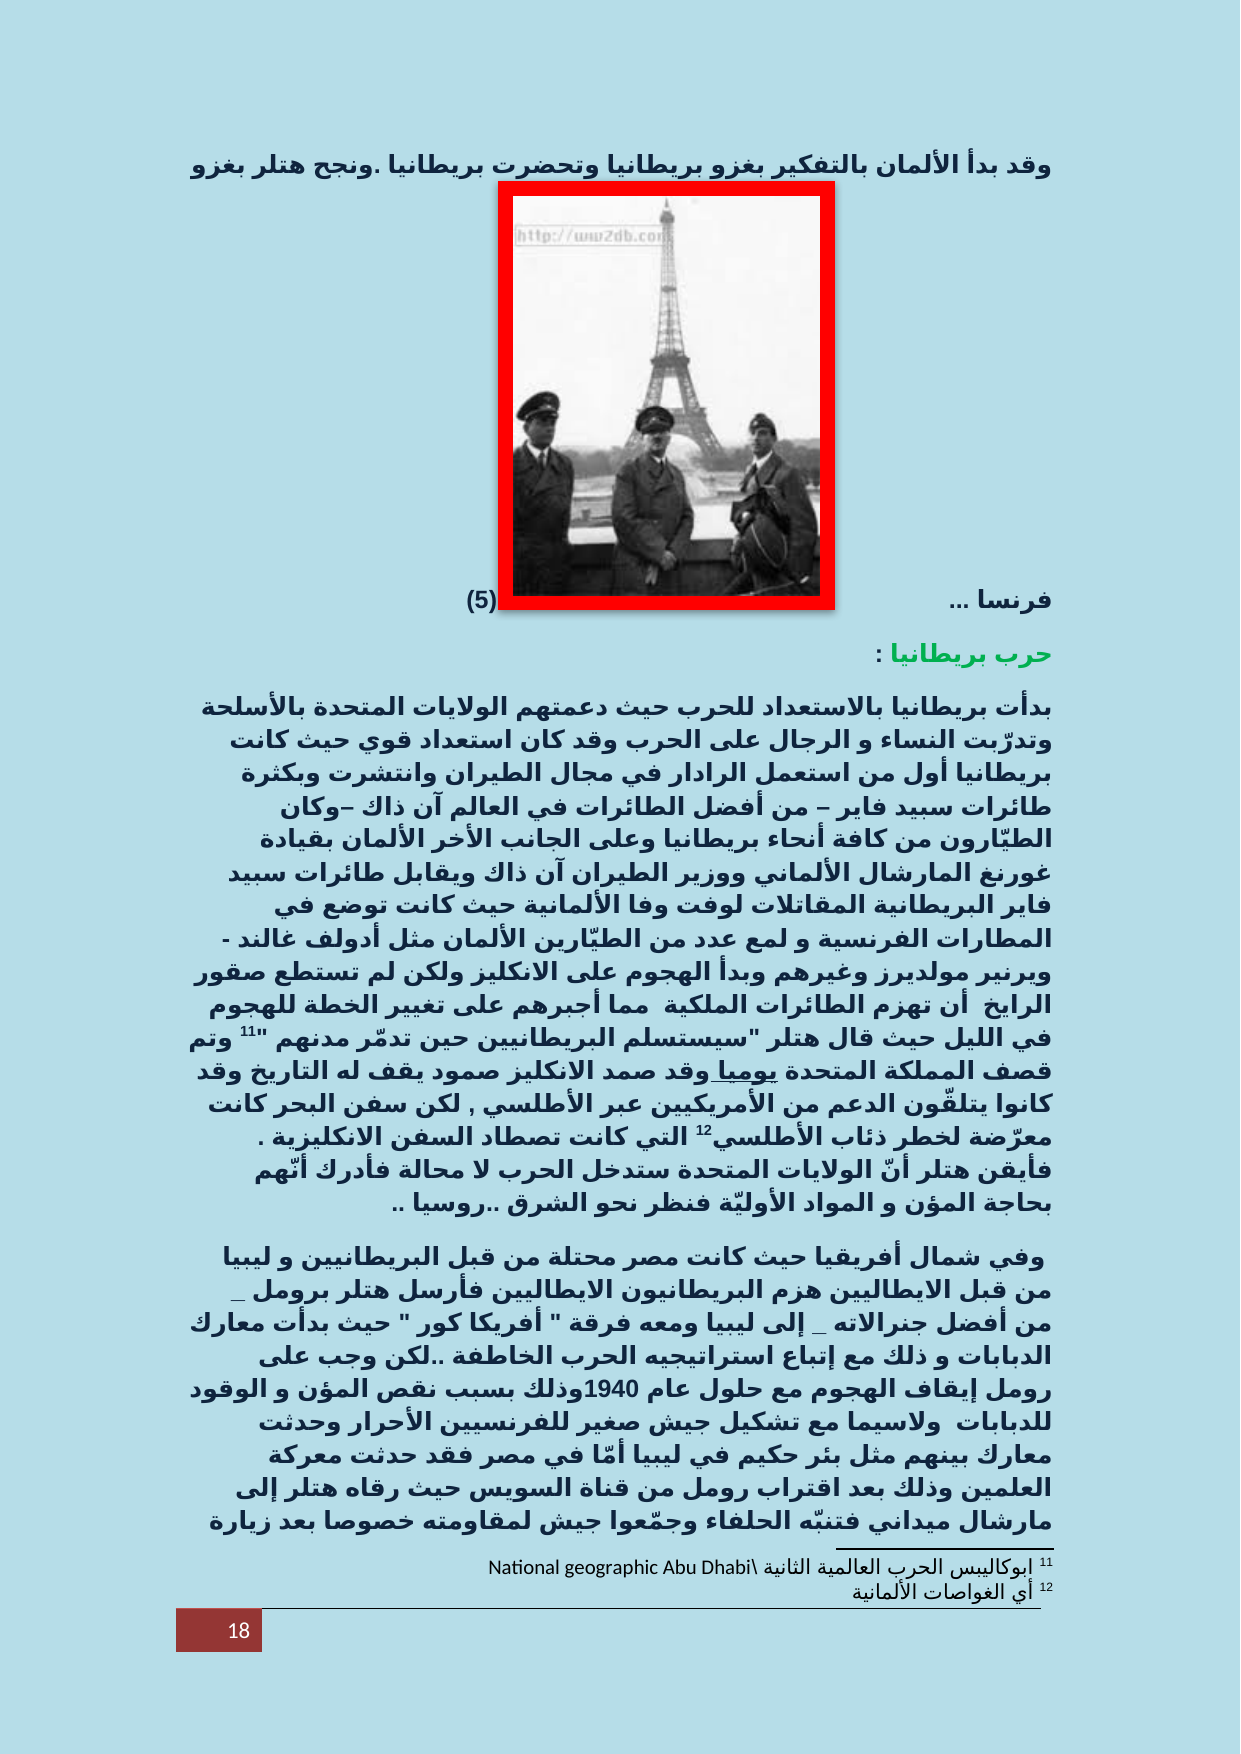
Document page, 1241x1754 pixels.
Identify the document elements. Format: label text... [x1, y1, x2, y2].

text حرب بريطانيا : [187, 638, 1053, 667]
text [187, 1242, 1053, 1534]
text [187, 150, 1053, 613]
text بدأت بريطانيا بالاستعداد للحرب حيث دعمتهم الولايات المتحدة بالأسلحة وتدرّبت النساء و الرجال على الحرب وقد كان استعداد قوي حيث كانت بريطانيا أول من استعمل الرادار في مجال الطيران وانتشرت وبكثرة طائرات سبيد فاير – من أفضل الطائرات في العالم آن ذاك –وكان الطيّارون من كافة أنحاء بريطانيا وعلى الجانب الأخر الألمان بقيادة غورنغ المارشال الألماني ووزير الطيران آن ذاك ويقابل طائرات سبيد فاير البريطانية المقاتلات لوفت وفا الألمانية حيث كانت توضع في المطارات الفرنسية و لمع عدد من الطيّارين الألمان مثل أدولف غالند - ويرنير مولديرز وغيرهم وبدأ الهجوم على الانكليز ولكن لم تستطع صقور الرايخ أن تهزم الطائرات الملكية مما أجبرهم على تغيير الخطة للهجوم في الليل حيث قال هتلر "سيستسلم البريطانيين حين تدمّر مدنهم " وتم قصف المملكة المتحدة يوميا وقد صمد الانكليز صمود يقف له التاريخ وقد كانوا يتلقّون الدعم من الأمريكيين عبر الأطلسي , لكن سفن البحر كانت معرّضة لخطر ذئاب الأطلسي التي كانت تصطاد السفن الانكليزية . فأيقن هتلر أنّ الولايات المتحدة ستدخل الحرب لا محالة فأدرك أنّهم بحاجة المؤن و المواد الأوليّة فنظر نحو الشرق ..روسيا .. [187, 692, 1053, 1216]
picture [513, 196, 820, 596]
